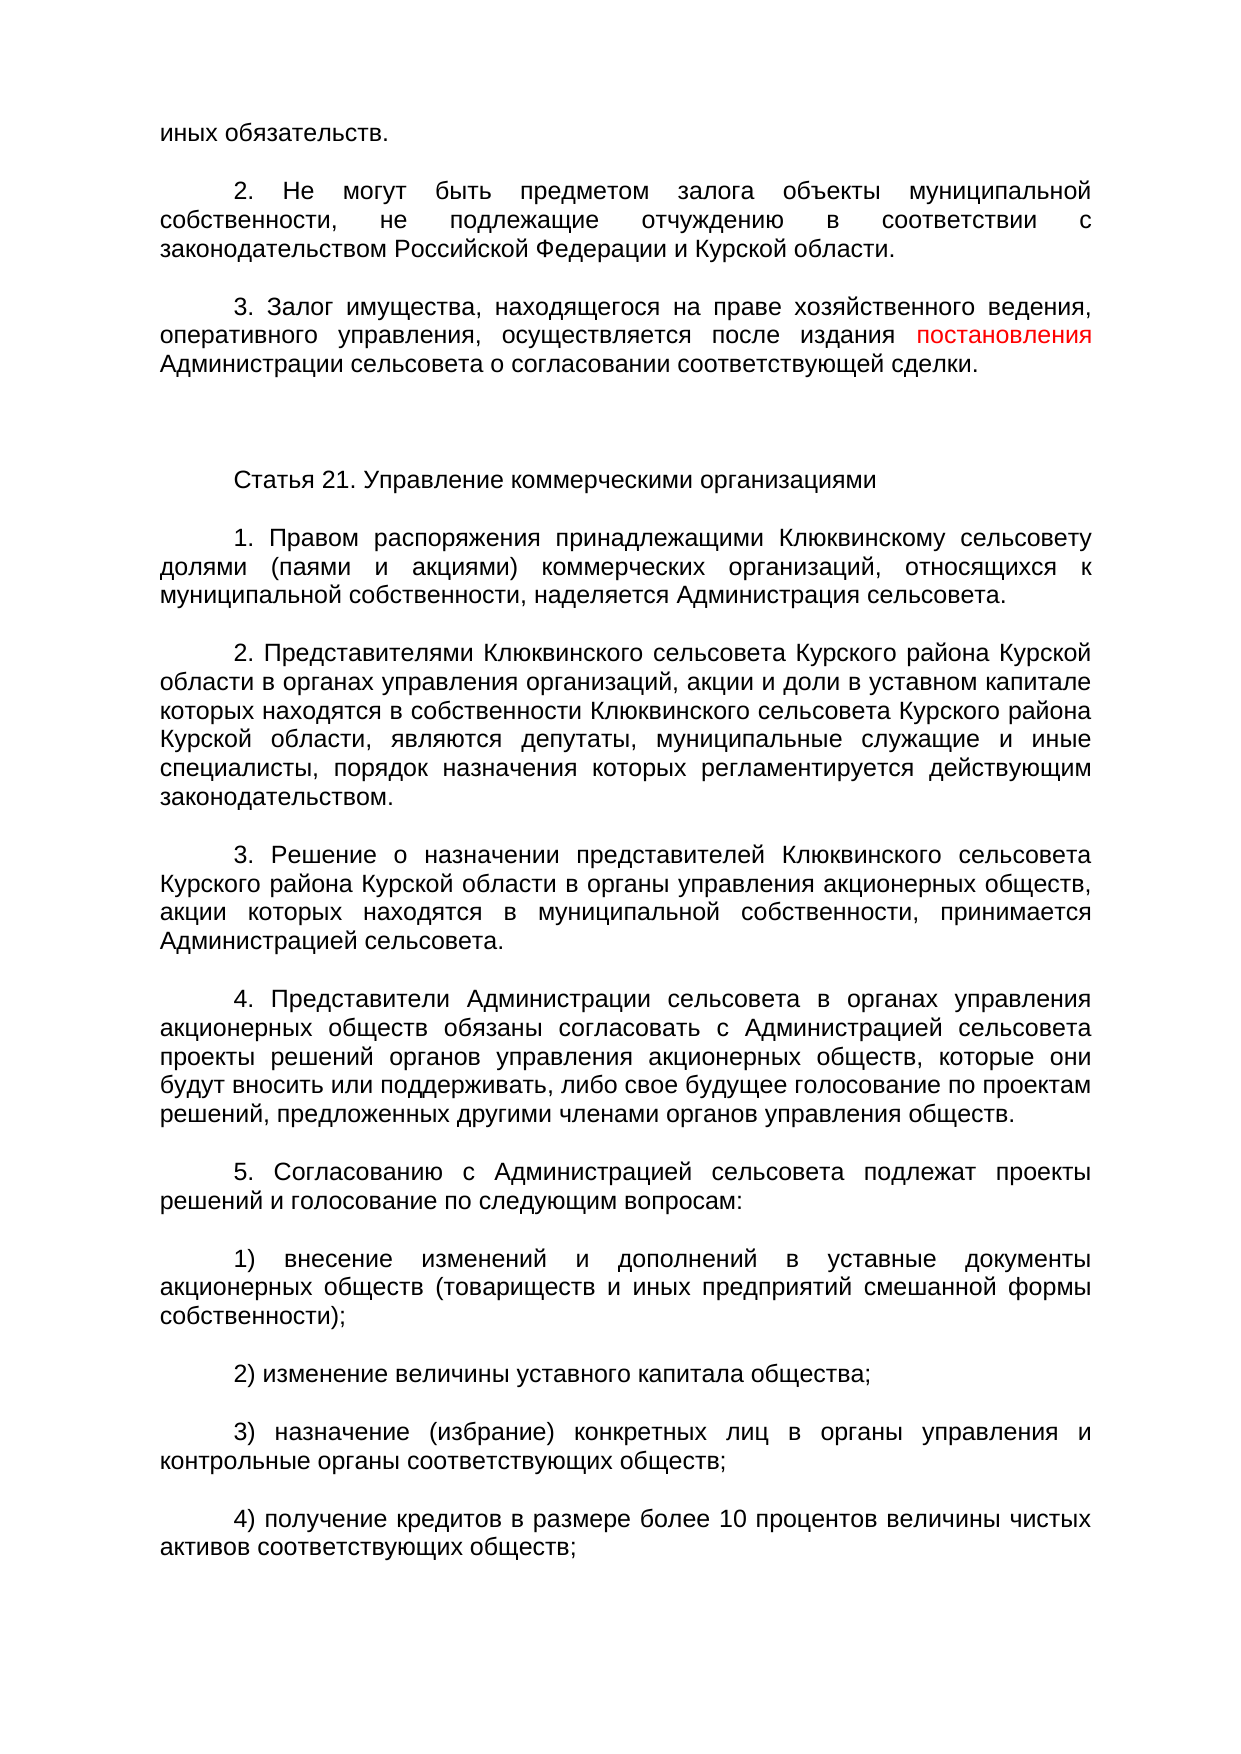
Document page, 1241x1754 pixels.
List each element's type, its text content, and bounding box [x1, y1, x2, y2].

text 3. Решение о назначении представителей Клюквинского сельсовета Курского района Курской области в органы управления акционерных обществ, акции которых находятся в муниципальной собственности, принимается Администрацией сельсовета. [159, 840, 1092, 955]
text иных обязательств. [159, 118, 1092, 147]
text Статья 21. Управление коммерческими организациями [159, 465, 1092, 493]
text 4) получение кредитов в размере более 10 процентов величины чистых активов соответствующих обществ; [159, 1503, 1092, 1561]
text 2. Представителями Клюквинского сельсовета Курского района Курской области в органах управления организаций, акции и доли в уставном капитале которых находятся в собственности Клюквинского сельсовета Курского района Курской области, являются депутаты, муниципальные служащие и иные специалисты, порядок назначения которых регламентируется действующим законодательством. [159, 638, 1092, 811]
text 1. Правом распоряжения принадлежащими Клюквинскому сельсовету долями (паями и акциями) коммерческих организаций, относящихся к муниципальной собственности, наделяется Администрация сельсовета. [159, 523, 1092, 609]
text 3. Залог имущества, находящегося на праве хозяйственного ведения, оперативного управления, осуществляется после издания постановления Администрации сельсовета о согласовании соответствующей сделки. [159, 291, 1092, 378]
text 2. Не могут быть предметом залога объекты муниципальной собственности, не подлежащие отчуждению в соответствии с законодательством Российской Федерации и Курской области. [159, 176, 1092, 262]
text 4. Представители Администрации сельсовета в органах управления акционерных обществ обязаны согласовать с Администрацией сельсовета проекты решений органов управления акционерных обществ, которые они будут вносить или поддерживать, либо свое будущее голосование по проектам решений, предложенных другими членами органов управления обществ. [159, 984, 1092, 1128]
text 3) назначение (избрание) конкретных лиц в органы управления и контрольные органы соответствующих обществ; [159, 1417, 1092, 1474]
text 5. Согласованию с Администрацией сельсовета подлежат проекты решений и голосование по следующим вопросам: [159, 1157, 1092, 1214]
text 2) изменение величины уставного капитала общества; [159, 1359, 1092, 1388]
text 1) внесение изменений и дополнений в уставные документы акционерных обществ (товариществ и иных предприятий смешанной формы собственности); [159, 1243, 1092, 1330]
